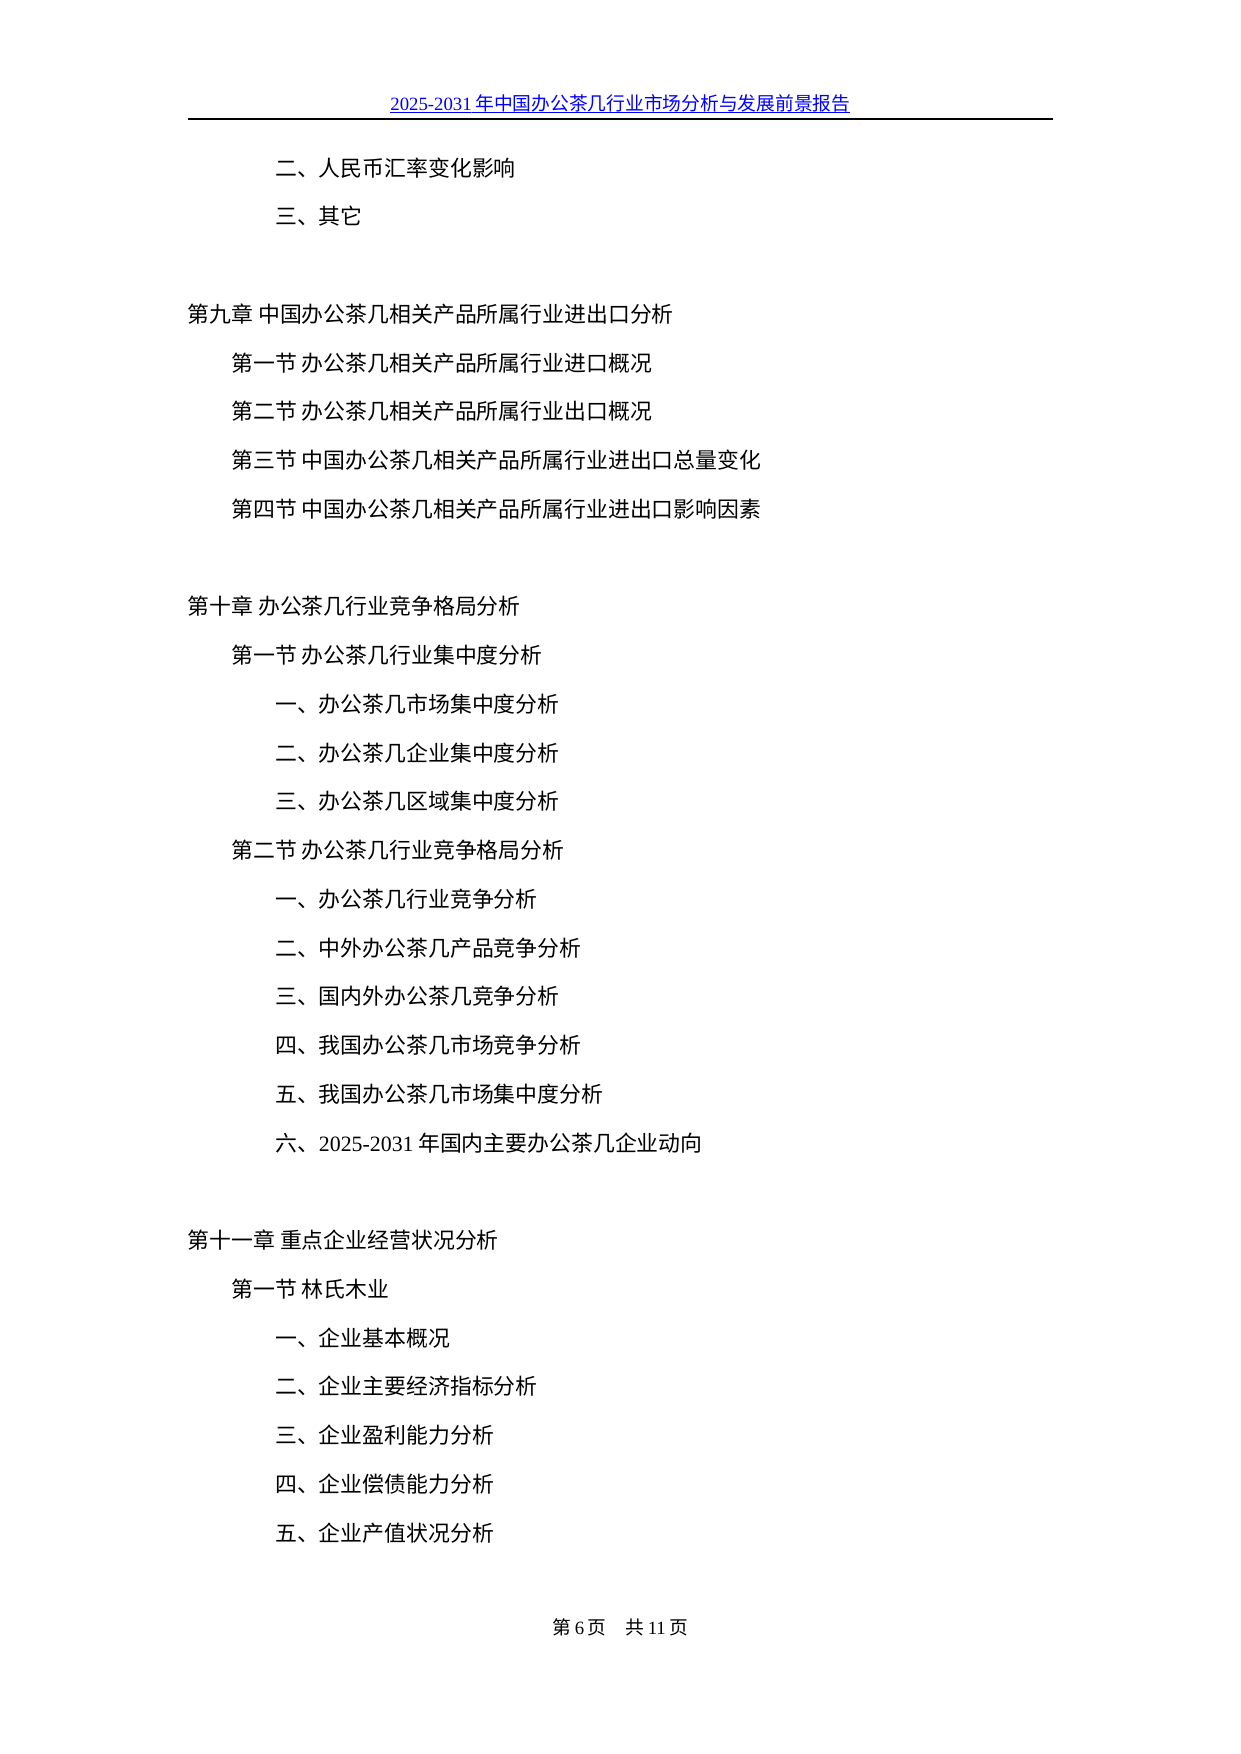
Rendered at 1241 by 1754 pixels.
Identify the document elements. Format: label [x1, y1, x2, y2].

text [187, 150, 1053, 1548]
